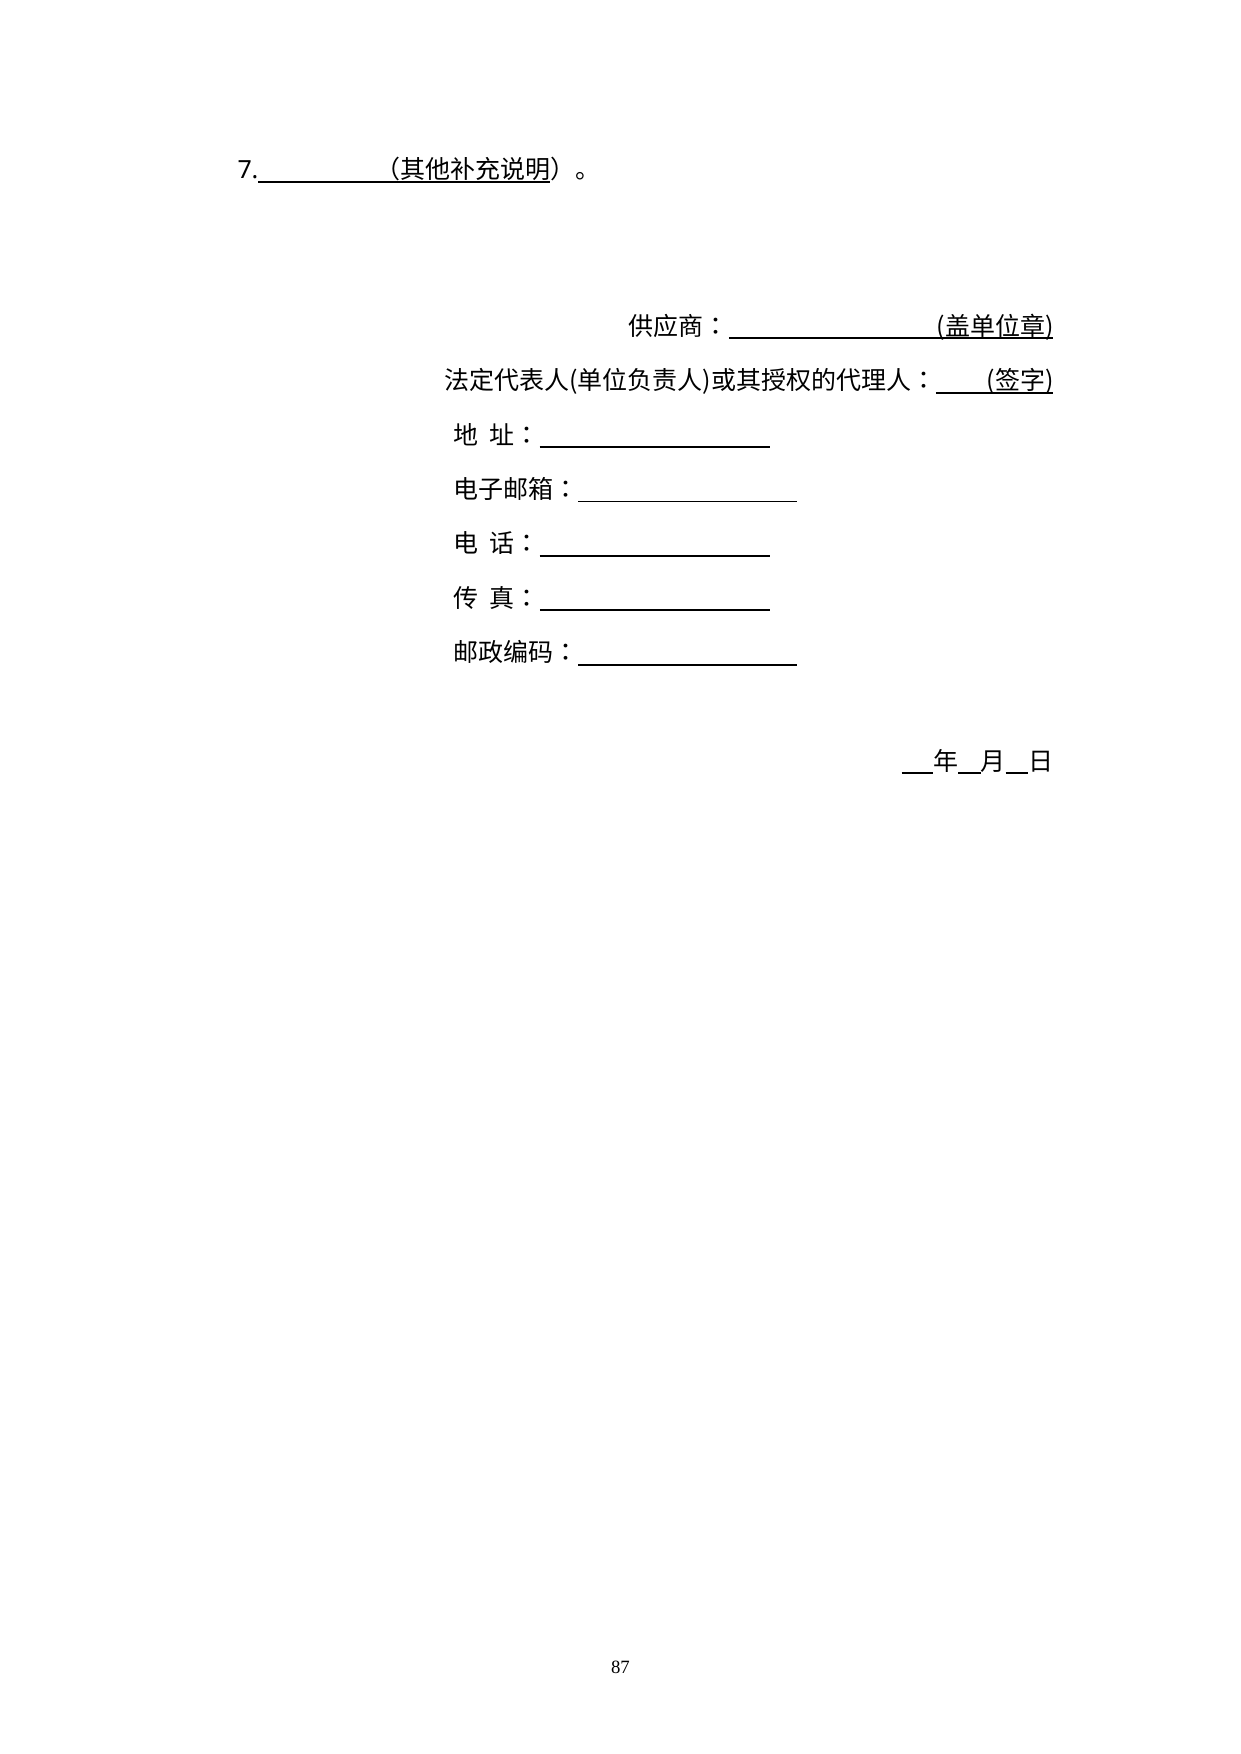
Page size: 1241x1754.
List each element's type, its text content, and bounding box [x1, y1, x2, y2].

text 7. （其他补充说明）。 [237, 150, 1053, 186]
text 邮政编码： [187, 633, 1053, 669]
text 法定代表人(单位负责人)或其授权的代理人： (签字) [187, 361, 1053, 397]
text 年 月 日 [187, 741, 1053, 778]
text 传 真： [187, 578, 1053, 614]
text 电 话： [187, 524, 1053, 560]
text 地 址： [187, 415, 1053, 451]
text 电子邮箱： [187, 469, 1053, 506]
text 供应商： (盖单位章) [187, 306, 1053, 343]
